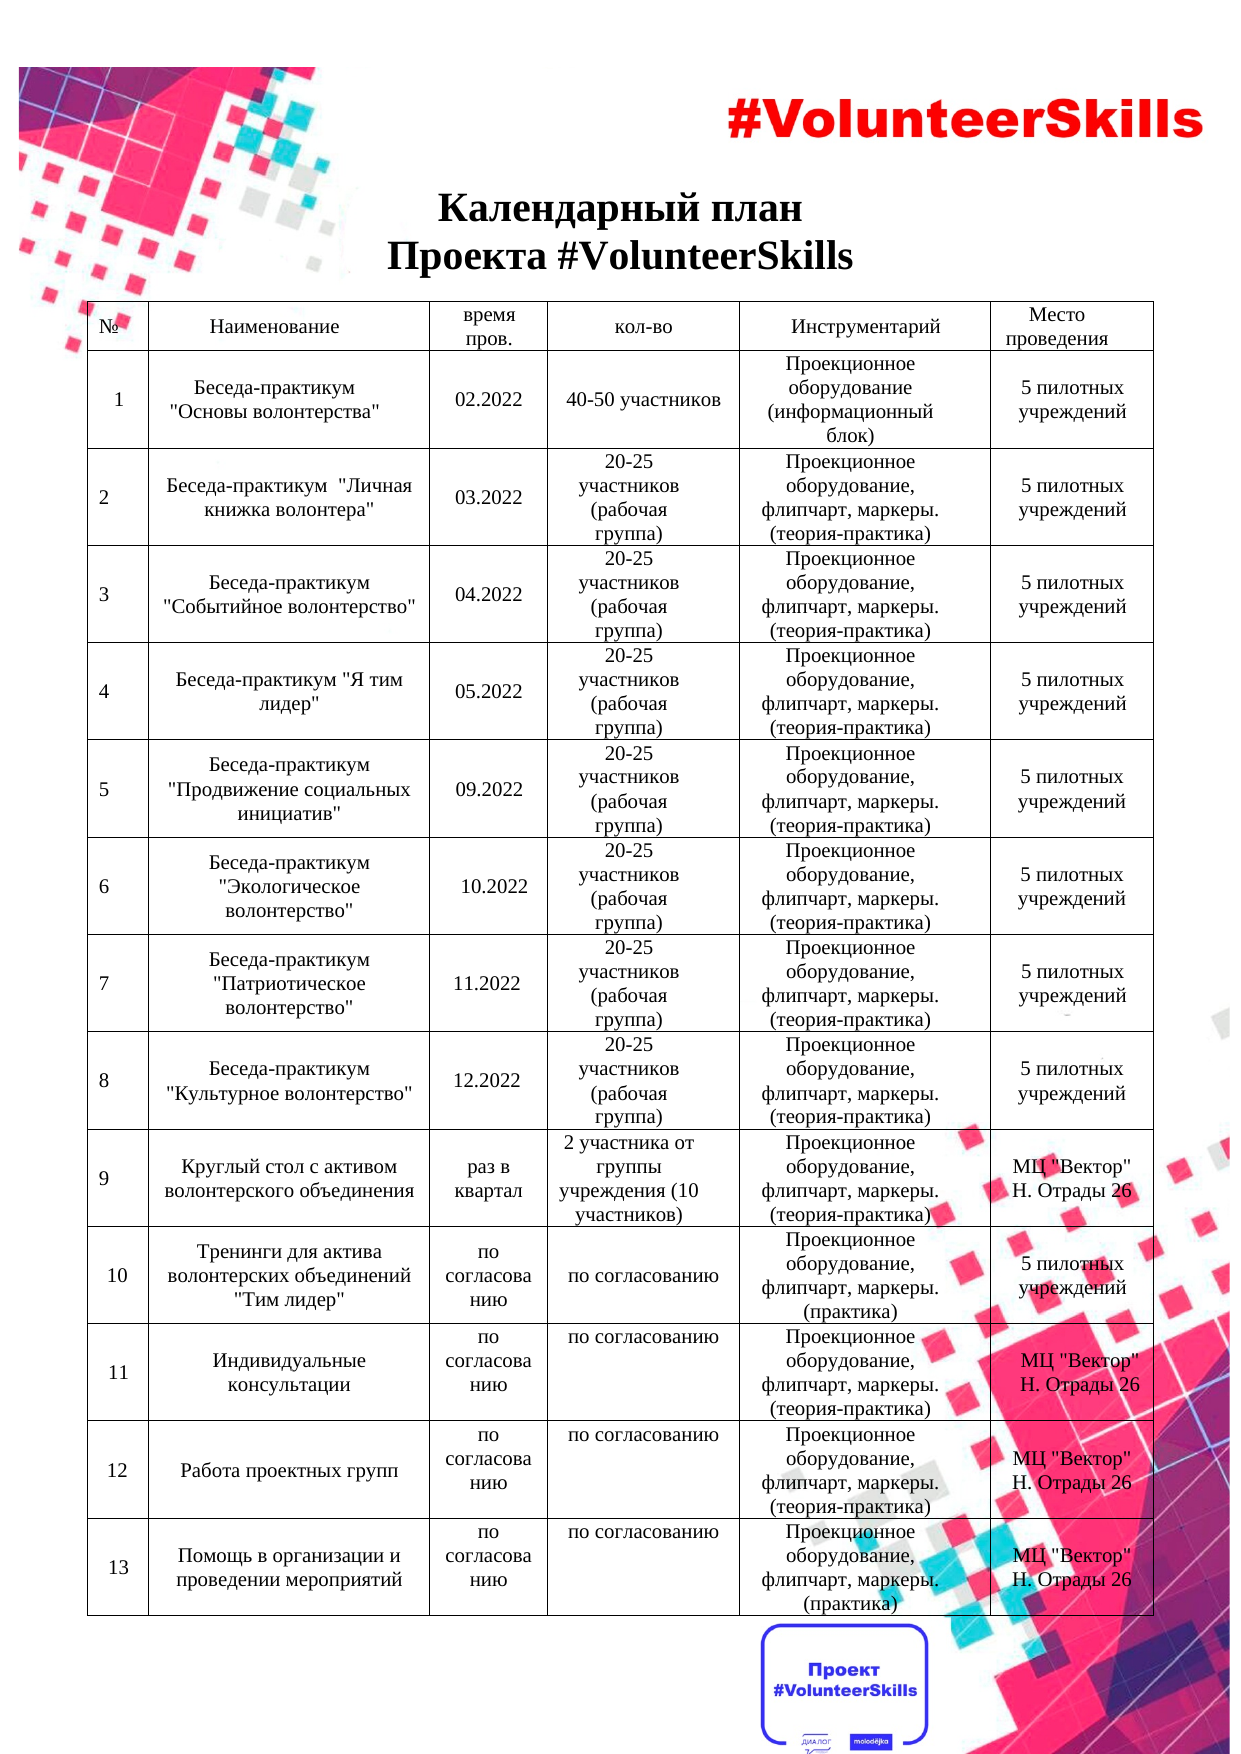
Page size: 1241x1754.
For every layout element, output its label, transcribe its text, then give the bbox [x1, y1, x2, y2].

table_cell МЦ "Вектор" Н. Отрады 26 [991, 1324, 1153, 1420]
table_cell 3 [88, 546, 148, 642]
table_cell 9 [88, 1130, 148, 1226]
table_cell Проекционное оборудование, флипчарт, маркеры. (теория-практика) [740, 1032, 990, 1128]
table_cell раз в квартал [430, 1130, 547, 1226]
table_cell 13 [88, 1519, 148, 1615]
table_cell 5 пилотных учреждений [991, 838, 1153, 934]
table_cell 7 [88, 935, 148, 1031]
table_cell 20-25 участников (рабочая группа) [548, 838, 739, 934]
table_cell 6 [88, 838, 148, 934]
table_cell 1 [88, 351, 148, 447]
table_cell Проекционное оборудование (информационный блок) [740, 351, 990, 447]
table_cell 03.2022 [430, 449, 547, 545]
table_cell 11.2022 [430, 935, 547, 1031]
table_cell 2 участника от группы учреждения (10 участников) [548, 1130, 739, 1226]
table_cell 5 пилотных учреждений [991, 1227, 1153, 1323]
text Проекта #VolunteerSkills [15, 230, 1226, 278]
table_cell 20-25 участников (рабочая группа) [548, 740, 739, 837]
table_cell 02.2022 [430, 351, 547, 447]
table_header Место проведения [991, 302, 1153, 350]
table_cell 5 пилотных учреждений [991, 935, 1153, 1031]
table_cell 5 пилотных учреждений [991, 1032, 1153, 1128]
table_cell Проекционное оборудование, флипчарт, маркеры. (теория-практика) [740, 643, 990, 739]
table_cell по согласованию [548, 1227, 739, 1323]
table_cell 12.2022 [430, 1032, 547, 1128]
table_cell Беседа-практикум "Основы волонтерства" [149, 351, 429, 447]
table_cell Индивидуальные консультации [149, 1324, 429, 1420]
table_cell Проекционное оборудование, флипчарт, маркеры. (теория-практика) [740, 1324, 990, 1420]
table_cell 5 пилотных учреждений [991, 643, 1153, 739]
table_cell Проекционное оборудование, флипчарт, маркеры. (теория-практика) [740, 935, 990, 1031]
table_cell МЦ "Вектор" Н. Отрады 26 [991, 1130, 1153, 1226]
table_cell по согласованию [430, 1421, 547, 1518]
table_cell 5 пилотных учреждений [991, 351, 1153, 447]
table_cell Проекционное оборудование, флипчарт, маркеры. (теория-практика) [740, 449, 990, 545]
table_cell Проекционное оборудование, флипчарт, маркеры. (теория-практика) [740, 1421, 990, 1518]
table_cell 10.2022 [430, 838, 547, 934]
table_cell по согласованию [548, 1519, 739, 1615]
table_cell 20-25 участников (рабочая группа) [548, 546, 739, 642]
table_cell 5 пилотных учреждений [991, 449, 1153, 545]
table_cell 5 [88, 740, 148, 837]
table_cell Проекционное оборудование, флипчарт, маркеры. (теория-практика) [740, 546, 990, 642]
table_cell Беседа-практикум "Событийное волонтерство" [149, 546, 429, 642]
table_cell МЦ "Вектор" Н. Отрады 26 [991, 1421, 1153, 1518]
table_header Инструментарий [740, 302, 990, 350]
table_cell Беседа-практикум "Экологическое волонтерство" [149, 838, 429, 934]
table_cell 8 [88, 1032, 148, 1128]
table_cell 05.2022 [430, 643, 547, 739]
table_cell 20-25 участников (рабочая группа) [548, 449, 739, 545]
table_cell Беседа-практикум "Я тим лидер" [149, 643, 429, 739]
table_cell МЦ "Вектор" Н. Отрады 26 [991, 1519, 1153, 1615]
table_cell по согласованию [548, 1421, 739, 1518]
table_cell Проекционное оборудование, флипчарт, маркеры. (теория-практика) [740, 838, 990, 934]
table_cell Проекционное оборудование, флипчарт, маркеры. (практика) [740, 1227, 990, 1323]
table_cell 20-25 участников (рабочая группа) [548, 1032, 739, 1128]
table_cell Тренинги для актива волонтерских объединений "Тим лидер" [149, 1227, 429, 1323]
table_cell 40-50 участников [548, 351, 739, 447]
table_cell 5 пилотных учреждений [991, 740, 1153, 837]
table_cell 2 [88, 449, 148, 545]
table_cell по согласованию [430, 1227, 547, 1323]
table_header кол-во [548, 302, 739, 350]
table_header № [88, 302, 148, 350]
table_cell Проекционное оборудование, флипчарт, маркеры. (теория-практика) [740, 740, 990, 837]
table_cell 12 [88, 1421, 148, 1518]
table_cell Беседа-практикум "Продвижение социальных инициатив" [149, 740, 429, 837]
table_cell Беседа-практикум "Личная книжка волонтера" [149, 449, 429, 545]
picture [18, 67, 1230, 1754]
table_cell Проекционное оборудование, флипчарт, маркеры. (практика) [740, 1519, 990, 1615]
table_cell 20-25 участников (рабочая группа) [548, 643, 739, 739]
table_cell Проекционное оборудование, флипчарт, маркеры. (теория-практика) [740, 1130, 990, 1226]
table_cell 04.2022 [430, 546, 547, 642]
table_cell Круглый стол с активом волонтерского объединения [149, 1130, 429, 1226]
table_cell 11 [88, 1324, 148, 1420]
table_cell 10 [88, 1227, 148, 1323]
table_header Наименование [149, 302, 429, 350]
table_cell 4 [88, 643, 148, 739]
table_cell Беседа-практикум "Культурное волонтерство" [149, 1032, 429, 1128]
table_cell по согласованию [430, 1519, 547, 1615]
table_header время пров. [430, 302, 547, 350]
table_cell 09.2022 [430, 740, 547, 837]
table_cell по согласованию [430, 1324, 547, 1420]
table_cell 5 пилотных учреждений [991, 546, 1153, 642]
text Календарный план [15, 182, 1226, 230]
table_cell по согласованию [548, 1324, 739, 1420]
table_cell Беседа-практикум "Патриотическое волонтерство" [149, 935, 429, 1031]
table_cell Помощь в организации и проведении мероприятий [149, 1519, 429, 1615]
table_cell Работа проектных групп [149, 1421, 429, 1518]
table_cell 20-25 участников (рабочая группа) [548, 935, 739, 1031]
